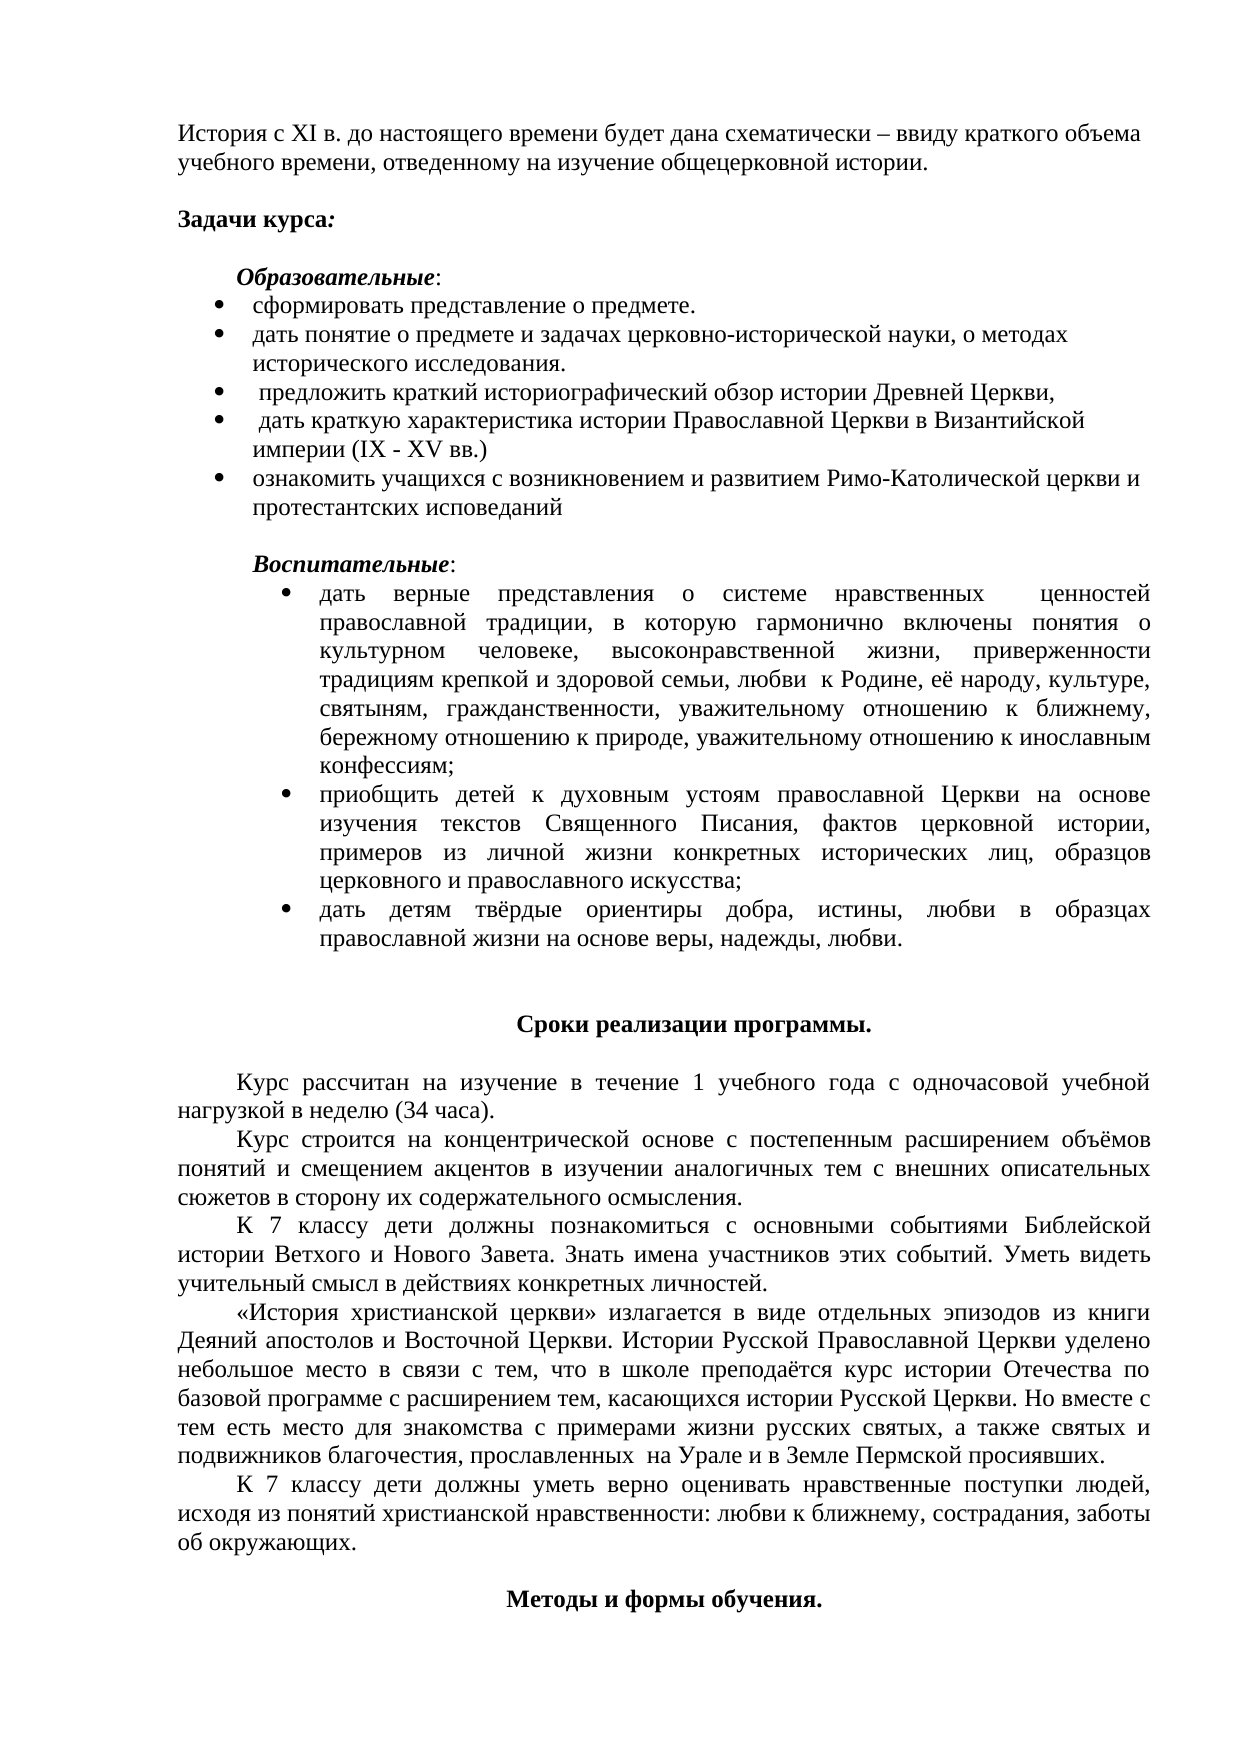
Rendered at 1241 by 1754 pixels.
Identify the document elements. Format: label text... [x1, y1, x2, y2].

text Методы и формы обучения. [177, 1584, 1152, 1613]
text Сроки реализации программы. [177, 1009, 1152, 1038]
list дать детям твёрдые ориентиры добра, истины, любви в образцах православной жизни на основе веры, надежды, любви. [282, 894, 1152, 952]
text «История христианской церкви» излагается в виде отдельных эпизодов из книги Деяний апостолов и Восточной Церкви. Истории Русской Православной Церкви уделено небольшое место в связи с тем, что в школе преподаётся курс истории Отечества по базовой программе с расширением тем, касающихся истории Русской Церкви. Но вместе с тем есть место для знакомства с примерами жизни русских святых, а также святых и подвижников благочестия, прославленных на Урале и в Земле Пермской просиявших. [177, 1297, 1152, 1469]
list дать верные представления о системе нравственных ценностей православной традиции, в которую гармонично включены понятия о культурном человеке, высоконравственной жизни, приверженности традициям крепкой и здоровой семьи, любви к Родине, её народу, культуре, святыням, гражданственности, уважительному отношению к ближнему, бережному отношению к природе, уважительному отношению к инославным конфессиям; [282, 578, 1152, 779]
list предложить краткий историографический обзор истории Древней Церкви, [215, 377, 1152, 406]
text Образовательные: [177, 262, 1152, 291]
text К 7 классу дети должны познакомиться с основными событиями Библейской истории Ветхого и Нового Завета. Знать имена участников этих событий. Уметь видеть учительный смысл в действиях конкретных личностей. [177, 1211, 1152, 1297]
text Задачи курса: [177, 204, 1152, 233]
list ознакомить учащихся с возникновением и развитием Римо-Католической церкви и протестантских исповеданий [215, 463, 1152, 521]
text Курс рассчитан на изучение в течение 1 учебного года с одночасовой учебной нагрузкой в неделю (34 часа). [177, 1067, 1152, 1124]
text Курс строится на концентрической основе с постепенным расширением объёмов понятий и смещением акцентов в изучении аналогичных тем с внешних описательных сюжетов в сторону их содержательного осмысления. [177, 1124, 1152, 1211]
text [177, 118, 1152, 176]
list приобщить детей к духовным устоям православной Церкви на основе изучения текстов Священного Писания, фактов церковной истории, примеров из личной жизни конкретных исторических лиц, образцов церковного и православного искусства; [282, 779, 1152, 894]
list дать понятие о предмете и задачах церковно-исторической науки, о методах исторического исследования. [215, 319, 1152, 377]
list сформировать представление о предмете. [215, 291, 1152, 319]
list дать краткую характеристика истории Православной Церкви в Византийской империи (IX - XV вв.) [215, 406, 1152, 463]
text К 7 классу дети должны уметь верно оценивать нравственные поступки людей, исходя из понятий христианской нравственности: любви к ближнему, сострадания, заботы об окружающих. [177, 1469, 1152, 1556]
text Воспитательные: [252, 549, 1152, 578]
